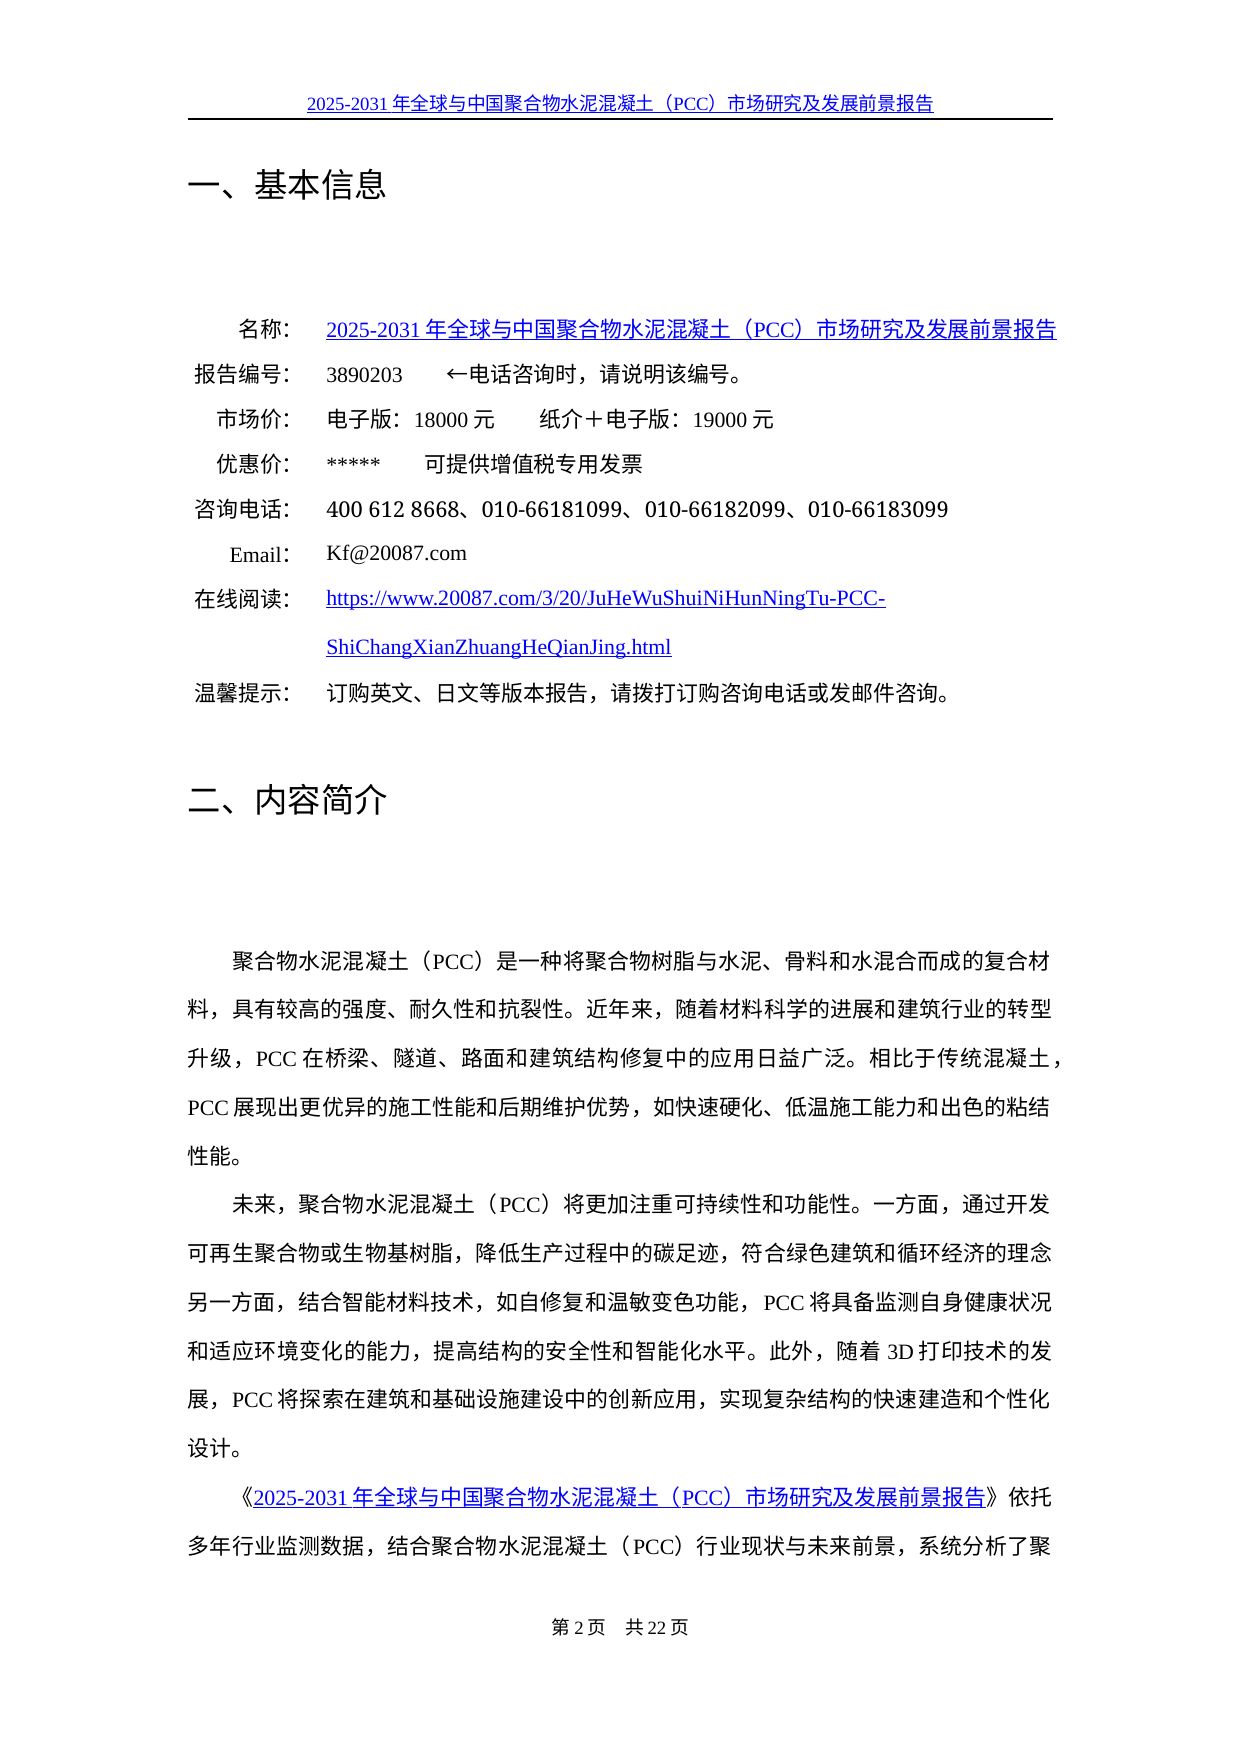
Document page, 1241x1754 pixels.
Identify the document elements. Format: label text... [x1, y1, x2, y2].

title 二、内容简介 [187, 766, 1053, 831]
table_cell 400 612 8668、010-66181099、010-66182099、010-66183099 [315, 492, 1073, 537]
table_cell Kf@20087.com [315, 537, 1073, 582]
table_cell 温馨提示： [167, 675, 315, 720]
table_header 名称： [167, 312, 315, 357]
table_cell 市场价： [167, 402, 315, 447]
table_cell 3890203 ←电话咨询时，请说明该编号。 [315, 357, 1073, 402]
table_cell ***** 可提供增值税专用发票 [315, 447, 1073, 492]
table_cell Email： [167, 537, 315, 582]
title 一、基本信息 [187, 150, 1053, 215]
table_cell 咨询电话： [167, 492, 315, 537]
table_cell 电子版：18000 元 纸介＋电子版：19000 元 [315, 402, 1073, 447]
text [187, 943, 1053, 1561]
table_cell [315, 582, 1073, 675]
table_header 2025-2031年全球与中国聚合物水泥混凝土（PCC）市场研究及发展前景报告 [315, 312, 1073, 357]
table_cell 报告编号： [167, 357, 315, 402]
table_cell 订购英文、日文等版本报告，请拨打订购咨询电话或发邮件咨询。 [315, 675, 1073, 720]
table_cell 优惠价： [167, 447, 315, 492]
table_cell 在线阅读： [167, 582, 315, 675]
